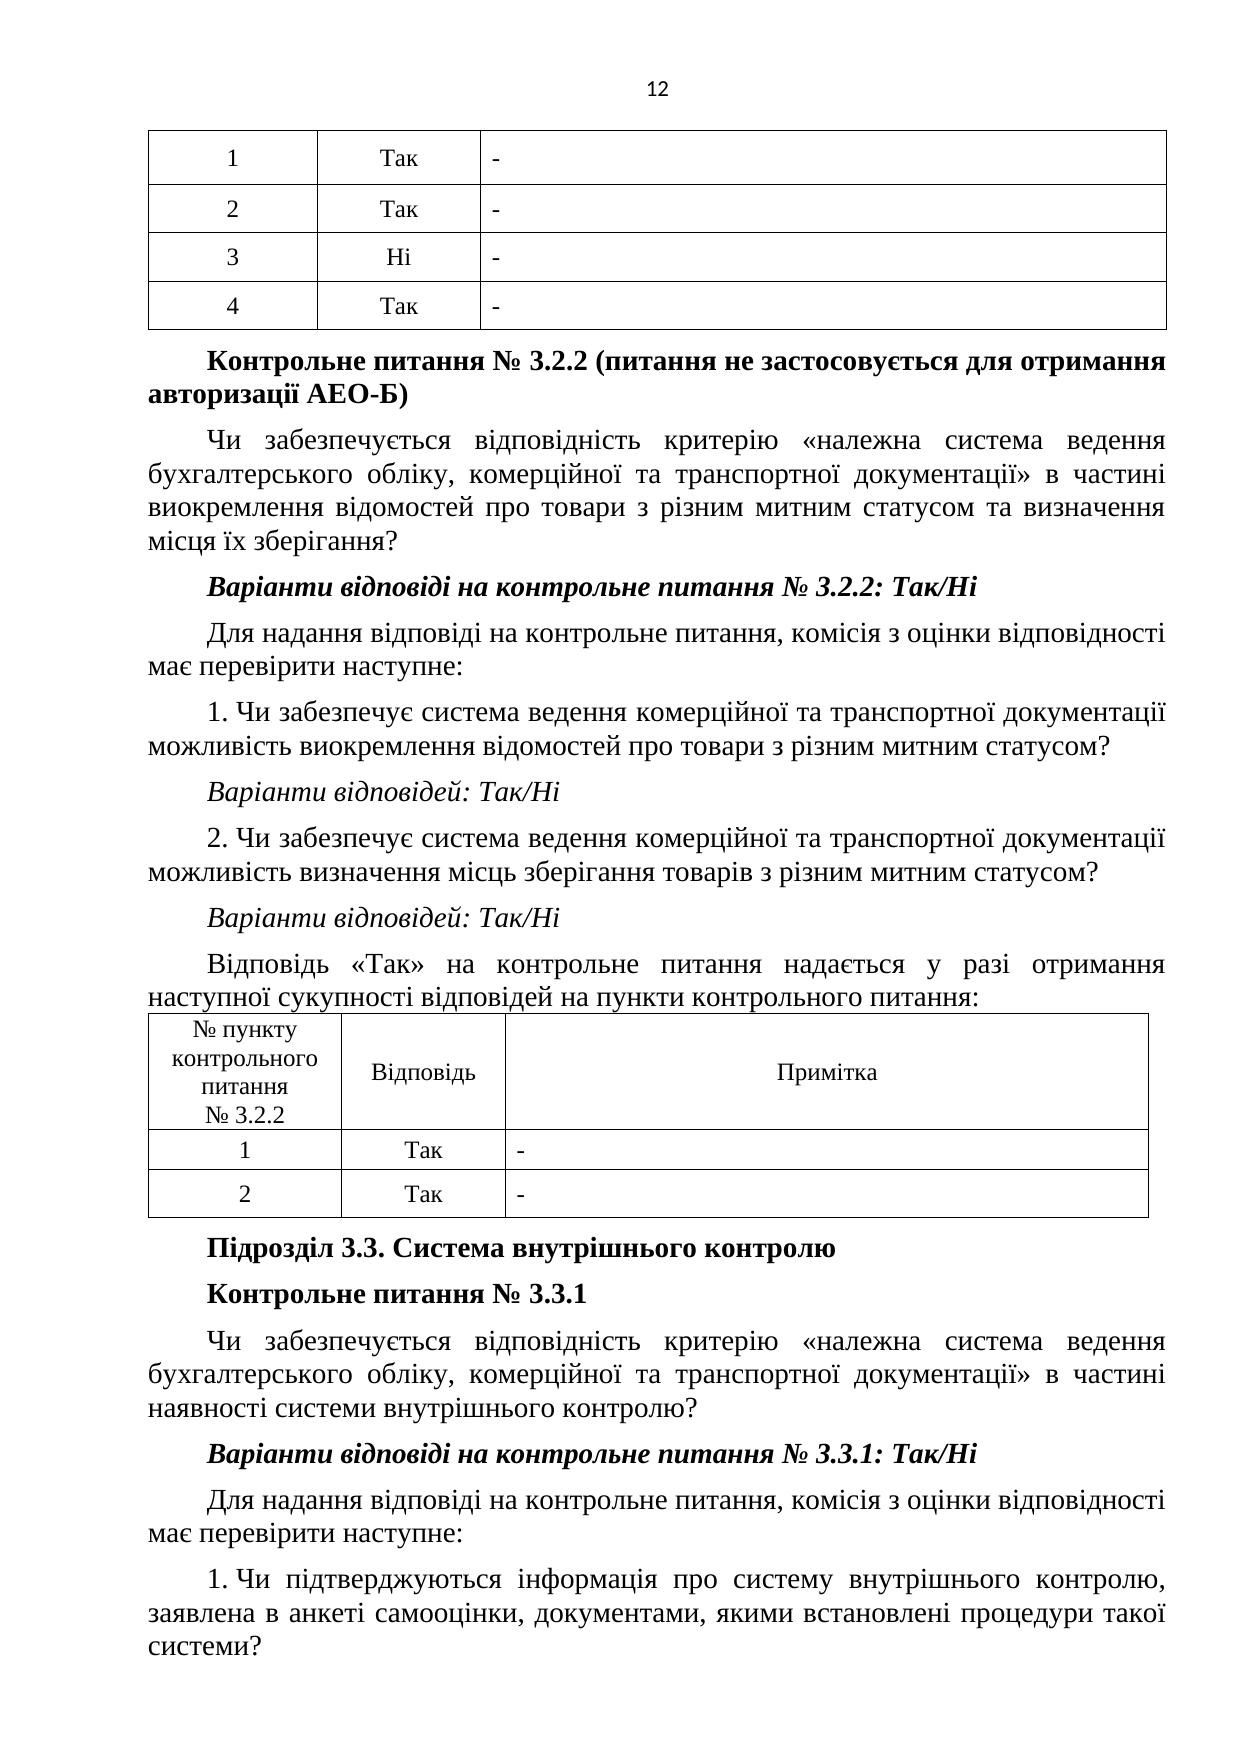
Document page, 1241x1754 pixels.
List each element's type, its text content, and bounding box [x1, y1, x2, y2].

table_cell 1 [149, 131, 317, 184]
table_cell 2 [149, 185, 317, 232]
text Чи забезпечується відповідність критерію «належна система ведення бухгалтерського обліку, комерційної та транспортної документації» в частині наявності системи внутрішнього контролю? [148, 1323, 1167, 1423]
table_cell 2 [149, 1170, 341, 1217]
table_header Відповідь [342, 1014, 505, 1129]
text Для надання відповіді на контрольне питання, комісія з оцінки відповідності має перевірити наступне: [148, 615, 1167, 682]
text 1. Чи забезпечує система ведення комерційної та транспортної документації можливість виокремлення відомостей про товари з різним митним статусом? [148, 694, 1167, 762]
text Відповідь «Так» на контрольне питання надається у разі отримання наступної сукупності відповідей на пункти контрольного питання: [148, 946, 1167, 1013]
table_cell - [506, 1130, 1148, 1169]
text Варіанти відповідей: Так/Ні [148, 774, 1167, 808]
table_cell Ні [318, 233, 480, 281]
text Для надання відповіді на контрольне питання, комісія з оцінки відповідності має перевірити наступне: [148, 1482, 1167, 1549]
table_cell - [481, 282, 1166, 329]
subtitle Підрозділ 3.3. Система внутрішнього контролю [148, 1231, 1167, 1264]
table_header Примітка [506, 1014, 1148, 1129]
table_cell - [481, 233, 1166, 281]
table_cell 1 [149, 1130, 341, 1169]
table_cell - [506, 1170, 1148, 1217]
table_cell Так [318, 185, 480, 232]
table_cell 4 [149, 282, 317, 329]
table_cell Так [342, 1130, 505, 1169]
table_cell Так [342, 1170, 505, 1217]
subtitle Контрольне питання № 3.3.1 [148, 1277, 1167, 1310]
subtitle Чи забезпечується відповідність критерію «належна система ведення бухгалтерського обліку, комерційної та транспортної документації» в частині виокремлення відомостей про товари з різним митним статусом та визначення місця їх зберігання? [148, 422, 1167, 556]
table_cell Так [318, 131, 480, 184]
text Варіанти відповідей: Так/Ні [148, 900, 1167, 933]
table_cell - [481, 131, 1166, 184]
text 2. Чи забезпечує система ведення комерційної та транспортної документації можливість визначення місць зберігання товарів з різним митним статусом? [148, 820, 1167, 887]
list Варіанти відповіді на контрольне питання № 3.2.2: Так/Ні [148, 569, 1167, 602]
table_header № пункту контрольного питання № 3.2.2 [149, 1014, 341, 1129]
table_cell 3 [149, 233, 317, 281]
subtitle Контрольне питання № 3.2.2 (питання не застосовується для отримання авторизації АЕО-Б) [148, 343, 1167, 410]
table_cell - [481, 185, 1166, 232]
table_cell Так [318, 282, 480, 329]
list Варіанти відповіді на контрольне питання № 3.3.1: Так/Ні [148, 1436, 1167, 1469]
text 1. Чи підтверджуються інформація про систему внутрішнього контролю, заявлена в анкеті самооцінки, документами, якими встановлені процедури такої системи? [148, 1561, 1167, 1662]
